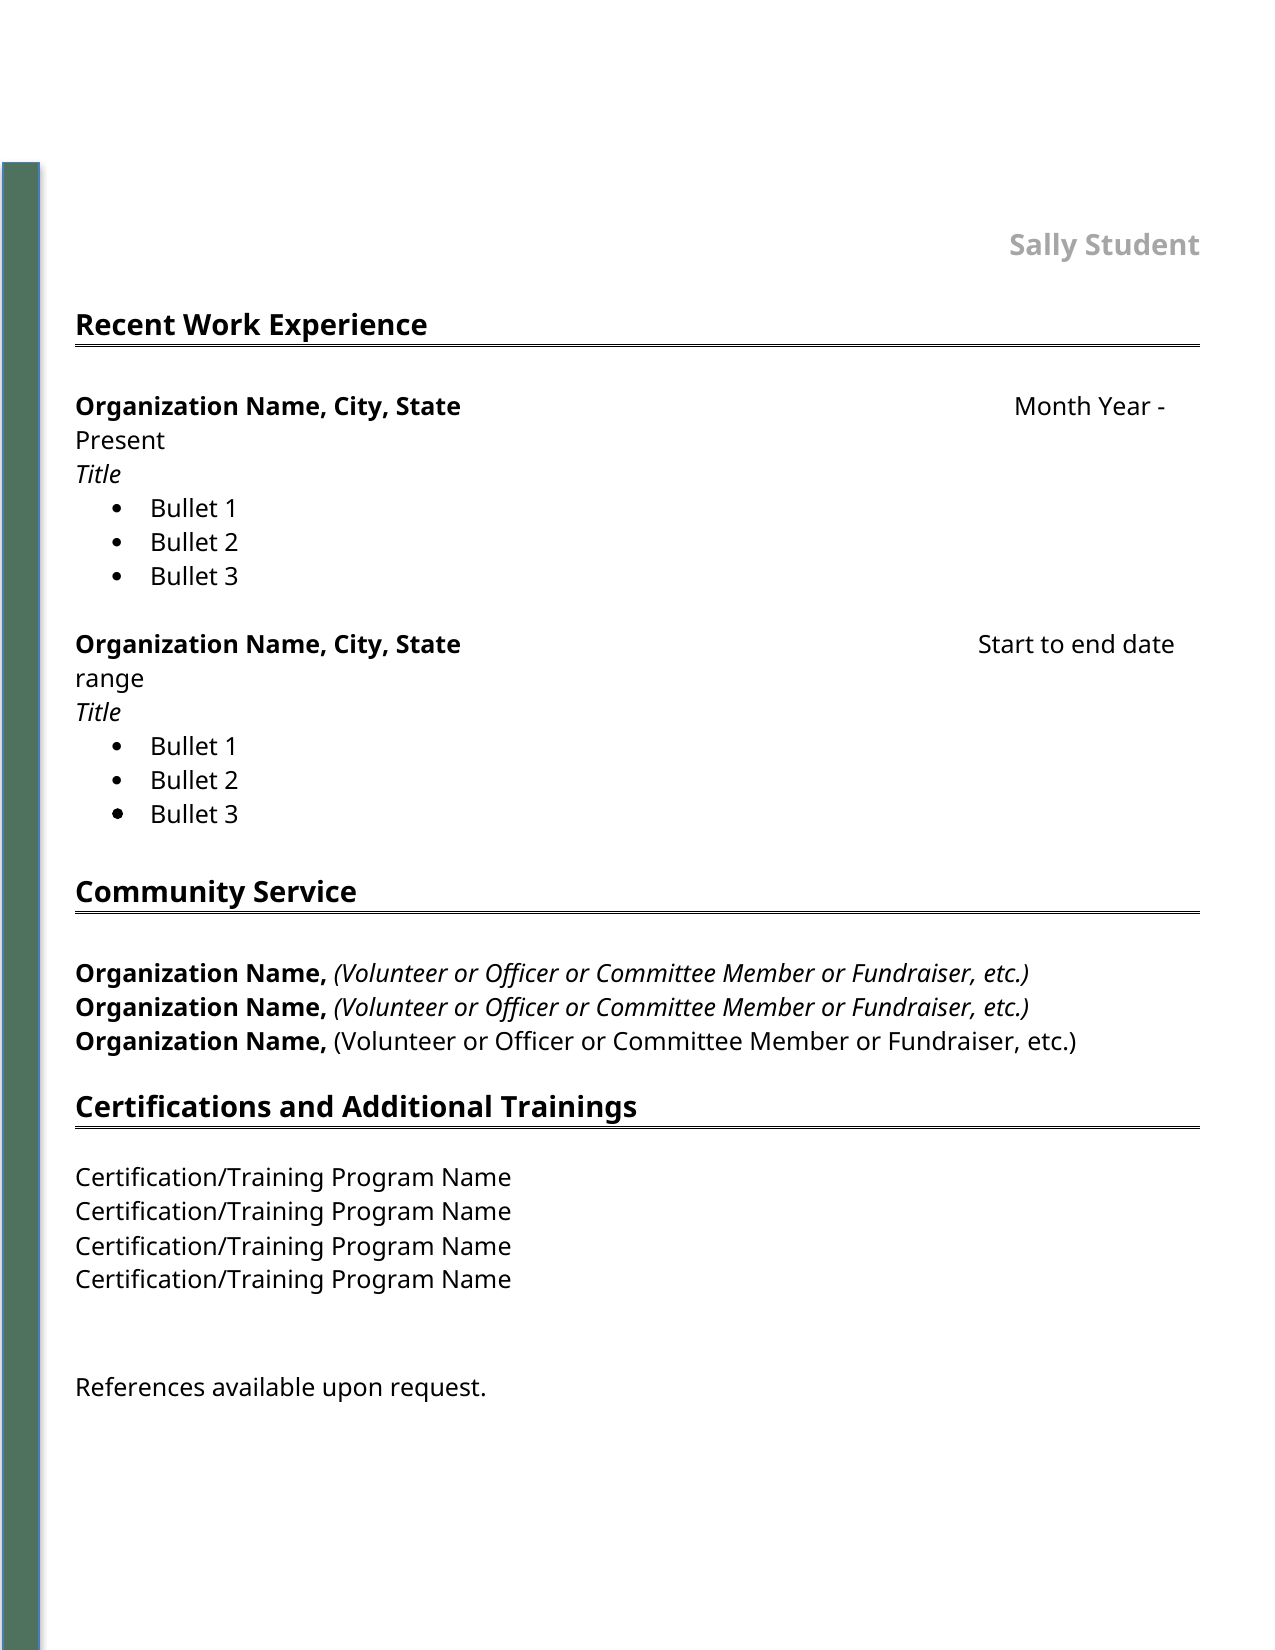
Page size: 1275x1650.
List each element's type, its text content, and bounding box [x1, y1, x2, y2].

text Organization Name, (Volunteer or Officer or Committee Member or Fundraiser, etc.) [75, 989, 1200, 1023]
list Bullet 3 [112, 559, 1200, 593]
text Certification/Training Program Name [75, 1160, 1200, 1194]
text Certification/Training Program Name [75, 1194, 1200, 1228]
list Bullet 1 [112, 491, 1200, 524]
text References available upon request. [75, 1370, 1200, 1404]
text Organization Name, (Volunteer or Officer or Committee Member or Fundraiser, etc.) [75, 1023, 1200, 1058]
text Organization Name, (Volunteer or Officer or Committee Member or Fundraiser, etc.) [75, 955, 1200, 989]
text Recent Work Experience [75, 304, 1200, 343]
text Organization Name, City, State Start to end date range [75, 627, 1200, 695]
list Bullet 1 [112, 729, 1200, 763]
text Sally Student [75, 224, 1200, 264]
list Bullet 3 [112, 797, 1200, 831]
list Bullet 2 [112, 524, 1200, 559]
text Certification/Training Program Name [75, 1262, 1200, 1296]
text Community Service [75, 871, 1200, 911]
text Title [75, 456, 1200, 491]
list Bullet 2 [112, 763, 1200, 797]
text Organization Name, City, State Month Year - Present [75, 388, 1200, 456]
text Certifications and Additional Trainings [75, 1086, 1200, 1126]
text Certification/Training Program Name [75, 1228, 1200, 1262]
text Title [75, 695, 1200, 729]
